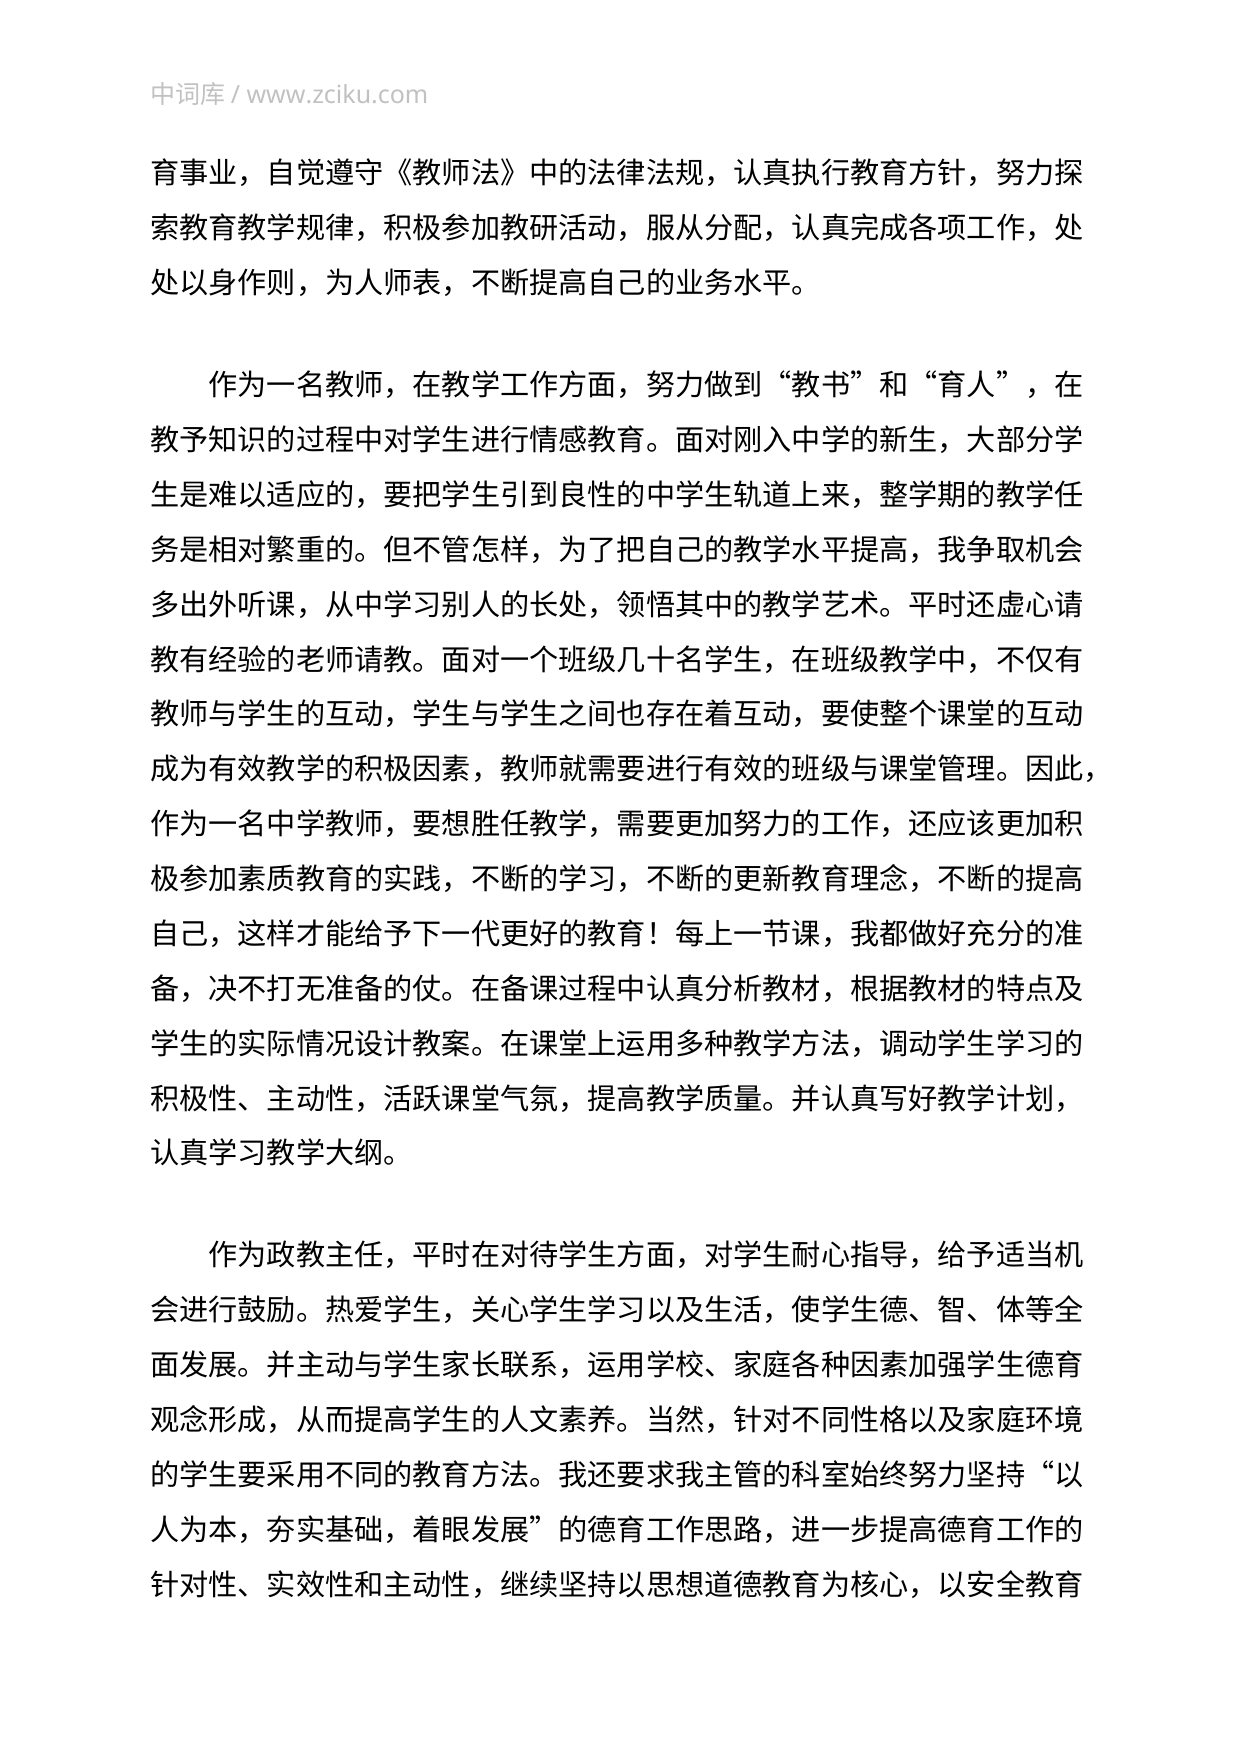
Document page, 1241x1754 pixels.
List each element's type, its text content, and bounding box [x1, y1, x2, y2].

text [150, 150, 1090, 302]
text 作为一名教师，在教学工作方面，努力做到“教书”和“育人”，在教予知识的过程中对学生进行情感教育。面对刚入中学的新生，大部分学生是难以适应的，要把学生引到良性的中学生轨道上来，整学期的教学任务是相对繁重的。但不管怎样，为了把自己的教学水平提高，我争取机会多出外听课，从中学习别人的长处，领悟其中的教学艺术。平时还虚心请教有经验的老师请教。面对一个班级几十名学生，在班级教学中，不仅有教师与学生的互动，学生与学生之间也存在着互动，要使整个课堂的互动成为有效教学的积极因素，教师就需要进行有效的班级与课堂管理。因此，作为一名中学教师，要想胜任教学，需要更加努力的工作，还应该更加积极参加素质教育的实践，不断的学习，不断的更新教育理念，不断的提高自己，这样才能给予下一代更好的教育！每上一节课，我都做好充分的准备，决不打无准备的仗。在备课过程中认真分析教材，根据教材的特点及学生的实际情况设计教案。在课堂上运用多种教学方法，调动学生学习的积极性、主动性，活跃课堂气氛，提高教学质量。并认真写好教学计划，认真学习教学大纲。 [150, 362, 1090, 1172]
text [150, 1232, 1090, 1603]
